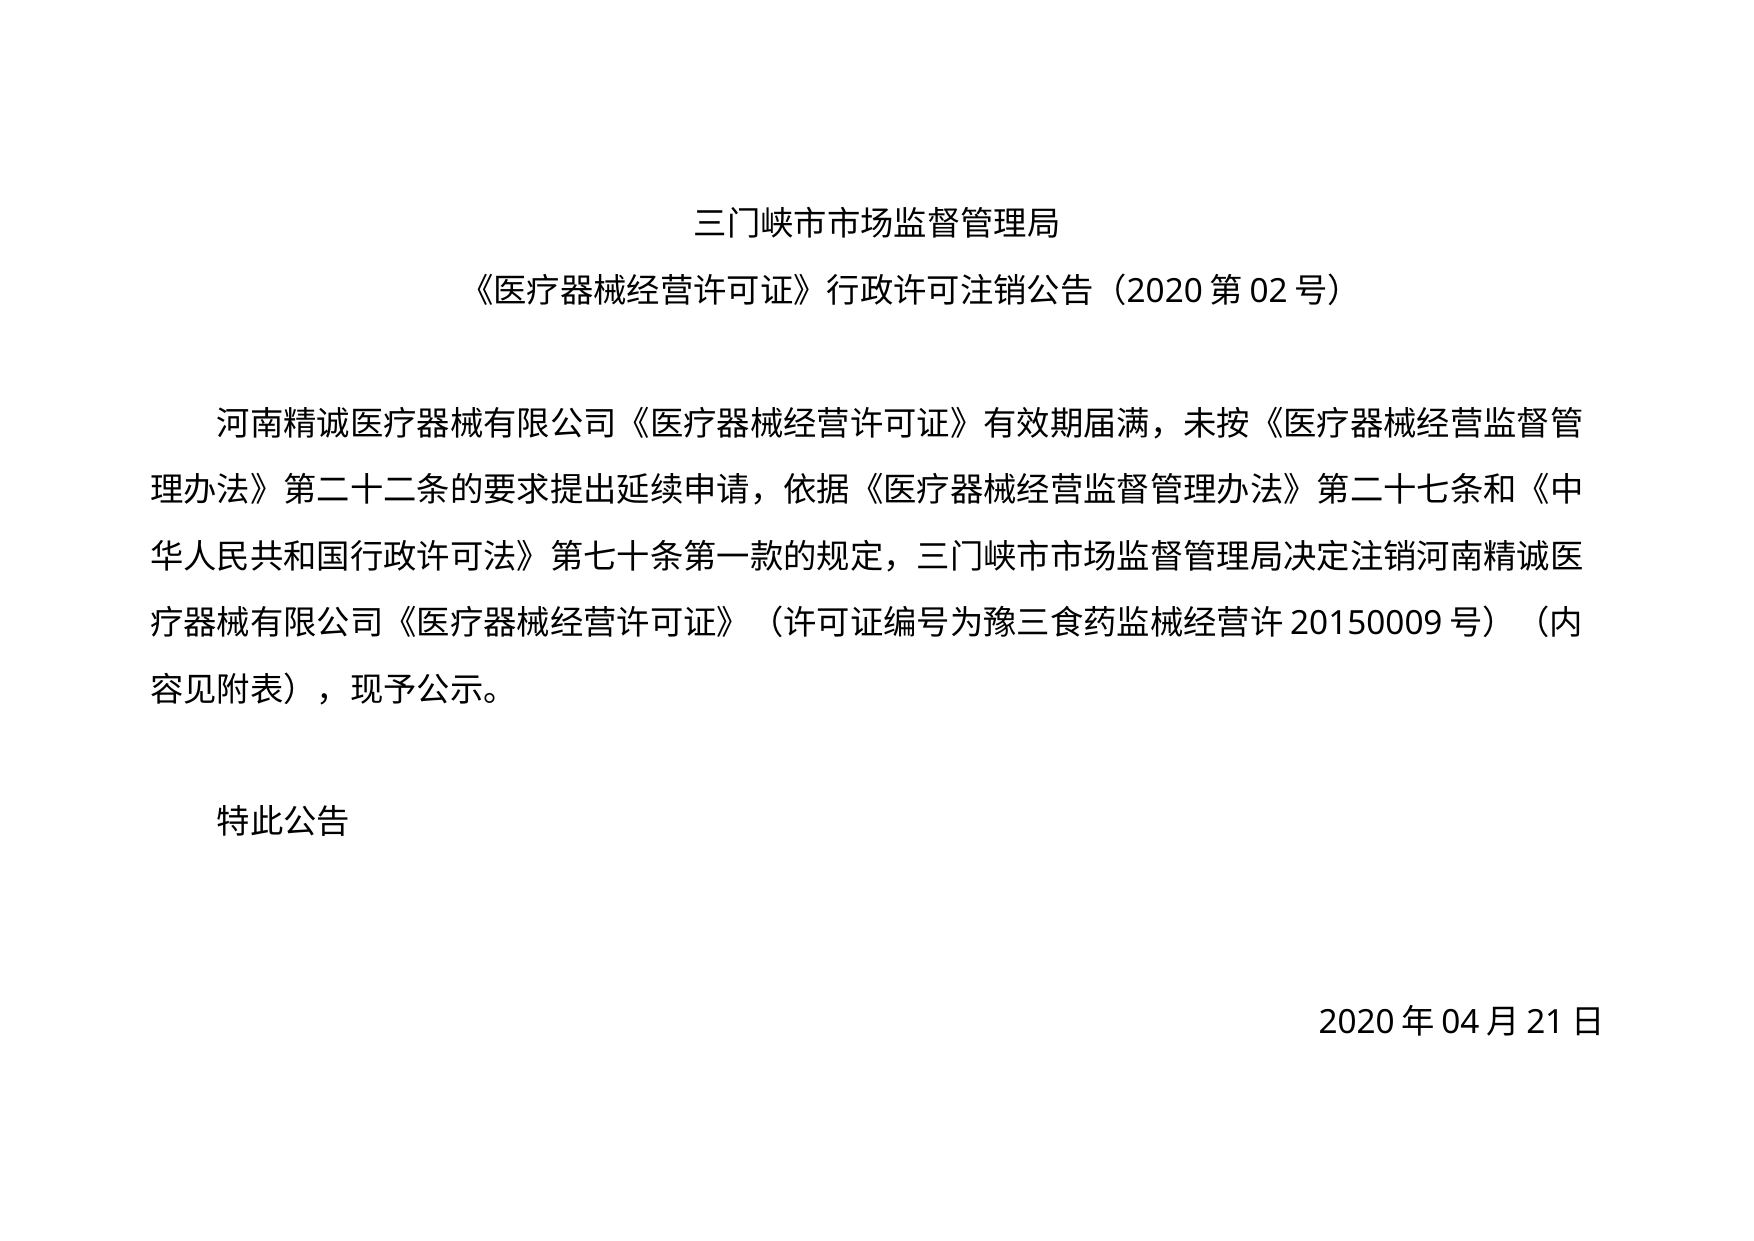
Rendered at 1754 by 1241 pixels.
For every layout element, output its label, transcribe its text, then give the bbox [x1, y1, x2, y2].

text 《医疗器械经营许可证》行政许可注销公告（2020第02号） [150, 254, 1604, 354]
text 三门峡市市场监督管理局 [150, 188, 1604, 254]
text 河南精诚医疗器械有限公司《医疗器械经营许可证》有效期届满，未按《医疗器械经营监督管理办法》第二十二条的要求提出延续申请，依据《医疗器械经营监督管理办法》第二十七条和《中华人民共和国行政许可法》第七十条第一款的规定，三门峡市市场监督管理局决定注销河南精诚医疗器械有限公司《医疗器械经营许可证》（许可证编号为豫三食药监械经营许20150009号）（内容见附表），现予公示。 [150, 387, 1604, 720]
text 2020年04月21日 [150, 986, 1604, 1052]
text 特此公告 [150, 786, 1604, 853]
